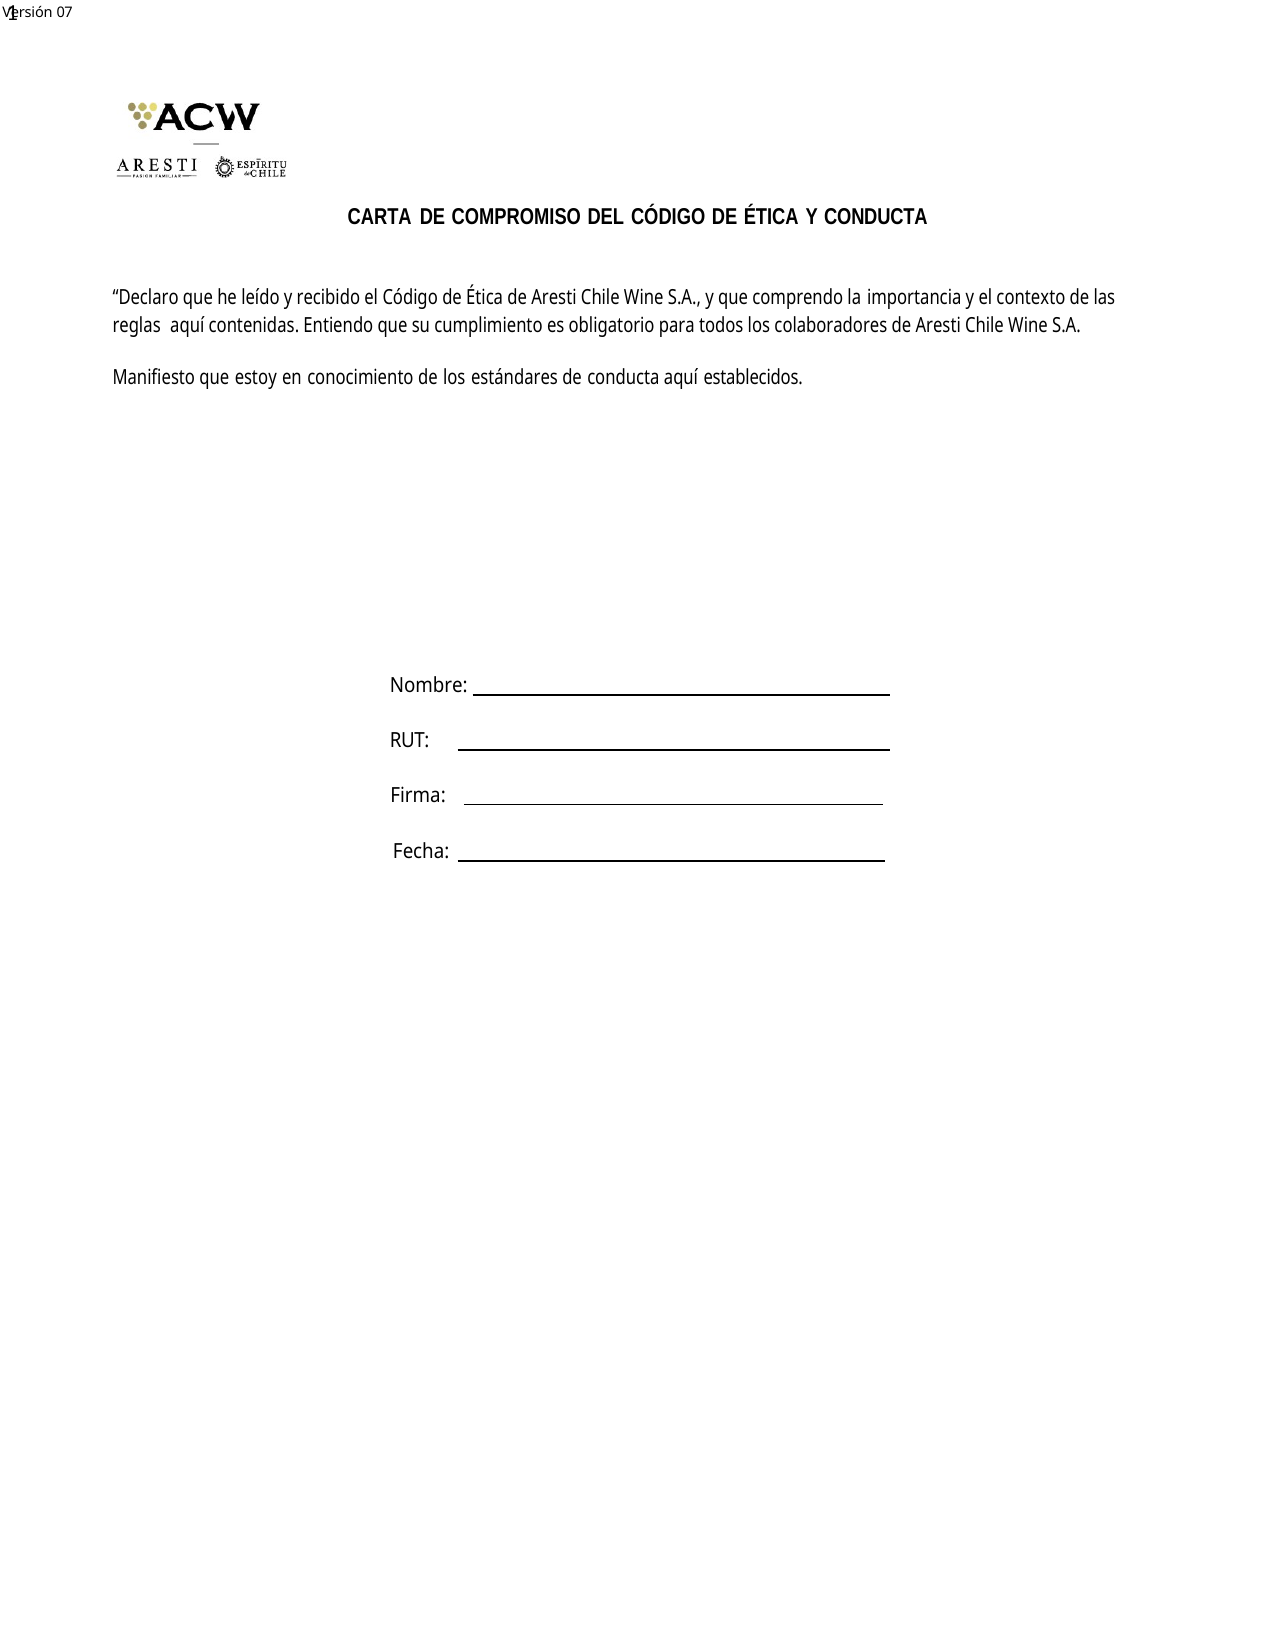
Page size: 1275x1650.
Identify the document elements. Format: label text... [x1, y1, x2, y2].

text Manifiesto que estoy en conocimiento de los estándares de conducta aquí establecidos. [112, 362, 1200, 391]
text “Declaro que he leído y recibido el Código de Ética de Aresti Chile Wine S.A., y que comprendo la importancia y el contexto de las reglas aquí contenidas. Entiendo que su cumplimiento es obligatorio para todos los colaboradores de Aresti Chile Wine S.A. [112, 282, 1144, 339]
subtitle CARTA DE COMPROMISO DEL CÓDIGO DE ÉTICA Y CONDUCTA [154, 203, 1121, 229]
picture [116, 102, 287, 178]
text Firma: Fecha: [390, 780, 888, 864]
text Nombre: RUT: [389, 670, 890, 753]
